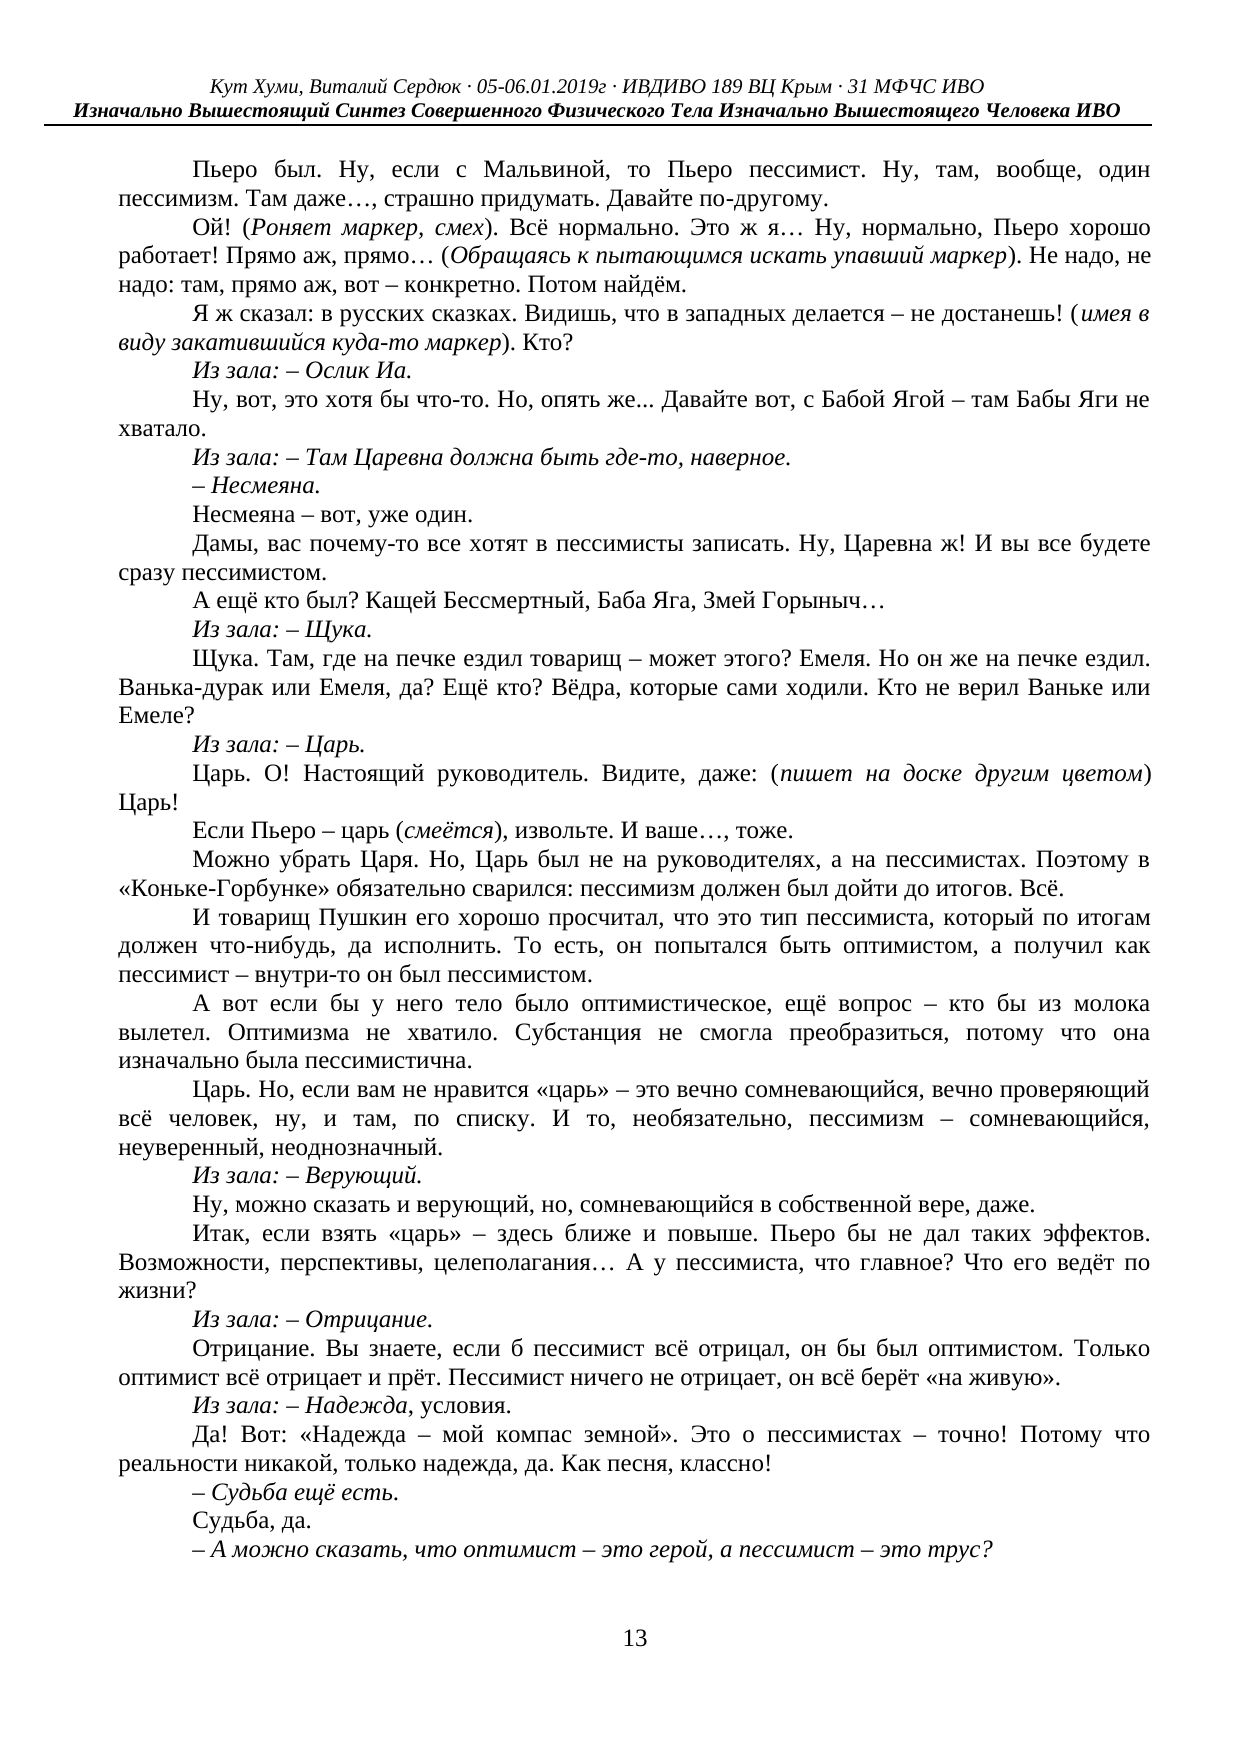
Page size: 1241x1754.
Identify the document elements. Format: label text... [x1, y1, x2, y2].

text Из зала: – Щука. [118, 614, 1152, 643]
text Из зала: – Надежда, условия. [118, 1391, 1152, 1419]
text А вот если бы у него тело было оптимистическое, ещё вопрос – кто бы из молока вылетел. Оптимизма не хватило. Субстанция не смогла преобразиться, потому что она изначально была пессимистична. [118, 988, 1152, 1074]
text Итак, если взять «царь» – здесь ближе и повыше. Пьеро бы не дал таких эффектов. Возможности, перспективы, целеполагания… А у пессимиста, что главное? Что его ведёт по жизни? [118, 1218, 1152, 1304]
text – Несмеяна. [118, 471, 1152, 499]
text Отрицание. Вы знаете, если б пессимист всё отрицал, он бы был оптимистом. Только оптимист всё отрицает и прёт. Пессимист ничего не отрицает, он всё берёт «на живую». [118, 1333, 1152, 1391]
text А ещё кто был? Кащей Бессмертный, Баба Яга, Змей Горыныч… [118, 586, 1152, 614]
text Из зала: – Ослик Иа. [118, 356, 1152, 384]
text – Судьба ещё есть. [118, 1477, 1152, 1506]
text Щука. Там, где на печке ездил товарищ – может этого? Емеля. Но он же на печке ездил. Ванька-дурак или Емеля, да? Ещё кто? Вёдра, которые сами ходили. Кто не верил Ваньке или Емеле? [118, 643, 1152, 729]
text – А можно сказать, что оптимист – это герой, а пессимист – это трус? [118, 1534, 1152, 1563]
text Если Пьеро – царь (смеётся), извольте. И ваше…, тоже. [118, 816, 1152, 844]
text Несмеяна – вот, уже один. [118, 499, 1152, 528]
text Дамы, вас почему-то все хотят в пессимисты записать. Ну, Царевна ж! И вы все будете сразу пессимистом. [118, 528, 1152, 586]
text Из зала: – Отрицание. [118, 1304, 1152, 1333]
text Царь. О! Настоящий руководитель. Видите, даже: (пишет на доске другим цветом) Царь! [118, 758, 1152, 816]
text Из зала: – Верующий. [118, 1161, 1152, 1189]
text Пьеро был. Ну, если с Мальвиной, то Пьеро пессимист. Ну, там, вообще, один пессимизм. Там даже…, страшно придумать. Давайте по-другому. [118, 154, 1152, 212]
text Да! Вот: «Надежда – мой компас земной». Это о пессимистах – точно! Потому что реальности никакой, только надежда, да. Как песня, классно! [118, 1419, 1152, 1477]
text Судьба, да. [118, 1506, 1152, 1534]
text Царь. Но, если вам не нравится «царь» – это вечно сомневающийся, вечно проверяющий всё человек, ну, и там, по списку. И то, необязательно, пессимизм – сомневающийся, неуверенный, неоднозначный. [118, 1074, 1152, 1161]
text Ну, вот, это хотя бы что-то. Но, опять же... Давайте вот, с Бабой Ягой – там Бабы Яги не хватало. [118, 384, 1152, 442]
text И товарищ Пушкин его хорошо просчитал, что это тип пессимиста, который по итогам должен что-нибудь, да исполнить. То есть, он попытался быть оптимистом, а получил как пессимист – внутри-то он был пессимистом. [118, 902, 1152, 988]
text Из зала: – Там Царевна должна быть где-то, наверное. [118, 442, 1152, 471]
text Ой! (Роняет маркер, смех). Всё нормально. Это ж я… Ну, нормально, Пьеро хорошо работает! Прямо аж, прямо… (Обращаясь к пытающимся искать упавший маркер). Не надо, не надо: там, прямо аж, вот – конкретно. Потом найдём. [118, 212, 1152, 298]
text Из зала: – Царь. [118, 729, 1152, 758]
text Можно убрать Царя. Но, Царь был не на руководителях, а на пессимистах. Поэтому в «Коньке-Горбунке» обязательно сварился: пессимизм должен был дойти до итогов. Всё. [118, 844, 1152, 902]
text Ну, можно сказать и верующий, но, сомневающийся в собственной вере, даже. [118, 1189, 1152, 1218]
text Я ж сказал: в русских сказках. Видишь, что в западных делается – не достанешь! (имея в виду закатившийся куда-то маркер). Кто? [118, 298, 1152, 356]
